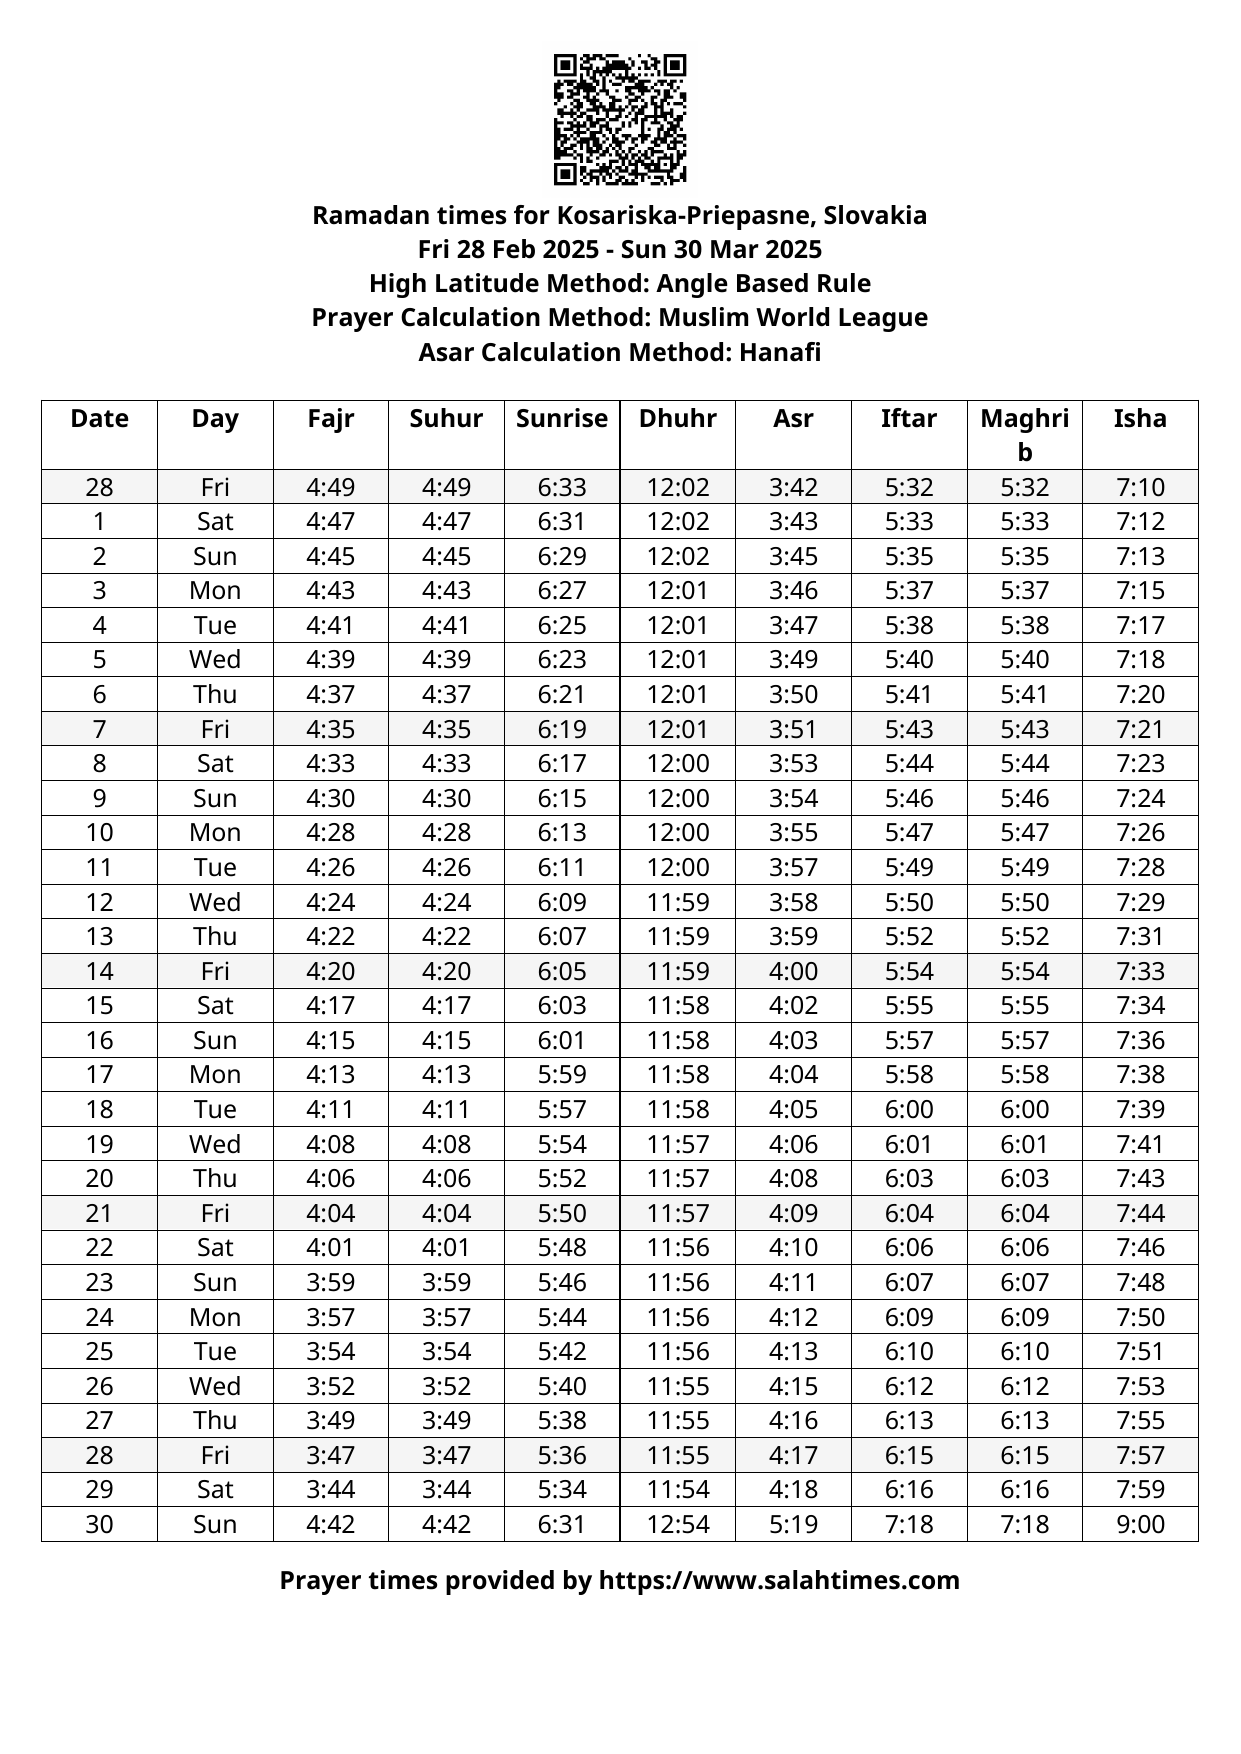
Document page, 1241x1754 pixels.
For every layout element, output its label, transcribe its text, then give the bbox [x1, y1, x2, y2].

table_cell Tue [158, 850, 273, 884]
table_cell 7:18 [852, 1507, 967, 1541]
table_cell 5:55 [852, 989, 967, 1022]
table_cell 6:33 [505, 470, 619, 503]
table_cell 7:13 [1083, 539, 1198, 572]
table_cell 17 [42, 1058, 157, 1091]
table_cell 6:00 [968, 1092, 1082, 1126]
table_cell 4 [42, 608, 157, 642]
table_cell 3:53 [736, 746, 851, 780]
table_cell 28 [42, 1438, 157, 1472]
table_cell 4:39 [389, 643, 504, 676]
table_cell 5:35 [852, 539, 967, 572]
table_cell 5:54 [852, 954, 967, 987]
table_cell 12:01 [621, 712, 735, 745]
table_cell 6:10 [968, 1334, 1082, 1368]
table_cell 5:37 [968, 574, 1082, 607]
table_cell 6:19 [505, 712, 619, 745]
table_cell 6:21 [505, 677, 619, 711]
table_header Suhur [389, 401, 504, 469]
table_cell Mon [158, 1058, 273, 1091]
table_cell 3:55 [736, 816, 851, 849]
table_cell 3:54 [736, 781, 851, 814]
table_cell 29 [42, 1473, 157, 1506]
table_cell 6:09 [852, 1300, 967, 1333]
table_cell Sat [158, 989, 273, 1022]
table_cell Sat [158, 1473, 273, 1506]
table_cell 4:08 [736, 1161, 851, 1195]
table_cell 12:02 [621, 470, 735, 503]
table_cell 5:40 [852, 643, 967, 676]
table_cell 11:58 [621, 1058, 735, 1091]
table_cell Fri [158, 470, 273, 503]
table_cell 5:41 [852, 677, 967, 711]
table_cell 3 [42, 574, 157, 607]
table_cell 4:01 [274, 1231, 388, 1264]
table_cell 5:34 [505, 1473, 619, 1506]
table_cell 6:27 [505, 574, 619, 607]
table_cell 6:17 [505, 746, 619, 780]
table_cell 3:57 [736, 850, 851, 884]
table_cell 3:49 [736, 643, 851, 676]
table_cell 7:21 [1083, 712, 1198, 745]
table_cell 6:13 [852, 1404, 967, 1437]
table_cell 4:06 [274, 1161, 388, 1195]
table_cell 6:09 [505, 885, 619, 918]
table_cell 6:05 [505, 954, 619, 987]
table_header Asr [736, 401, 851, 469]
table_cell 25 [42, 1334, 157, 1368]
table_cell 5:55 [968, 989, 1082, 1022]
table_cell 12:01 [621, 677, 735, 711]
table_cell 4:13 [736, 1334, 851, 1368]
table_cell 4:06 [389, 1161, 504, 1195]
table_cell 30 [42, 1507, 157, 1541]
table_cell 12:02 [621, 539, 735, 572]
table_header Sunrise [505, 401, 619, 469]
table_cell 12:01 [621, 643, 735, 676]
table_cell 11:56 [621, 1265, 735, 1299]
table_cell 4:28 [274, 816, 388, 849]
table_cell 3:57 [389, 1300, 504, 1333]
table_header Fajr [274, 401, 388, 469]
table_cell 4:35 [389, 712, 504, 745]
text Ramadan times for Kosariska-Priepasne, Slovakia [42, 198, 1198, 232]
table_cell 4:20 [389, 954, 504, 987]
table_cell 1 [42, 504, 157, 538]
table_cell 5:40 [968, 643, 1082, 676]
table_cell 12:01 [621, 574, 735, 607]
table_cell Tue [158, 608, 273, 642]
table_cell 5:54 [505, 1127, 619, 1160]
table_cell 4:43 [274, 574, 388, 607]
table_cell 6:12 [968, 1369, 1082, 1402]
table_cell 6:15 [968, 1438, 1082, 1472]
picture [542, 41, 699, 198]
table_cell 4:03 [736, 1023, 851, 1057]
table_cell 4:12 [736, 1300, 851, 1333]
table_cell 4:47 [389, 504, 504, 538]
table_cell 5:52 [505, 1161, 619, 1195]
table_cell 5:48 [505, 1231, 619, 1264]
table_cell 5:46 [968, 781, 1082, 814]
table_cell 7:38 [1083, 1058, 1198, 1091]
table_cell 6:16 [968, 1473, 1082, 1506]
table_cell 4:30 [389, 781, 504, 814]
table_cell 3:59 [274, 1265, 388, 1299]
table_cell 6:06 [968, 1231, 1082, 1264]
table_cell 14 [42, 954, 157, 987]
table_cell 5:35 [968, 539, 1082, 572]
table_cell 5:42 [505, 1334, 619, 1368]
table_cell 7:18 [1083, 643, 1198, 676]
table_cell 4:42 [274, 1507, 388, 1541]
table_cell 3:52 [389, 1369, 504, 1402]
table_cell 4:09 [736, 1196, 851, 1229]
table_cell 11:59 [621, 885, 735, 918]
table_cell Fri [158, 1438, 273, 1472]
table_cell 6:23 [505, 643, 619, 676]
table_cell 7:23 [1083, 746, 1198, 780]
table_cell 6:07 [968, 1265, 1082, 1299]
table_cell 5 [42, 643, 157, 676]
table_cell 3:44 [274, 1473, 388, 1506]
table_cell 11:58 [621, 1092, 735, 1126]
table_cell 4:13 [389, 1058, 504, 1091]
table_cell 4:45 [274, 539, 388, 572]
table_cell 5:43 [852, 712, 967, 745]
table_cell 4:08 [274, 1127, 388, 1160]
table_cell 12:01 [621, 608, 735, 642]
table_cell 4:33 [389, 746, 504, 780]
table_cell 6:01 [852, 1127, 967, 1160]
table_cell Mon [158, 574, 273, 607]
table_cell 4:24 [274, 885, 388, 918]
table_cell 11:56 [621, 1334, 735, 1368]
table_cell 3:47 [389, 1438, 504, 1472]
table_cell Sun [158, 1023, 273, 1057]
table_cell 11 [42, 850, 157, 884]
table_cell Fri [158, 954, 273, 987]
table_cell 4:22 [389, 919, 504, 953]
table_cell 6:07 [852, 1265, 967, 1299]
table_cell 5:52 [968, 919, 1082, 953]
table_cell 5:38 [505, 1404, 619, 1437]
table_cell Tue [158, 1092, 273, 1126]
table_cell 6:13 [968, 1404, 1082, 1437]
table_cell 11:59 [621, 919, 735, 953]
table_cell 7:44 [1083, 1196, 1198, 1229]
table_cell 5:32 [968, 470, 1082, 503]
table_cell Thu [158, 919, 273, 953]
table_cell 26 [42, 1369, 157, 1402]
table_cell 11:57 [621, 1161, 735, 1195]
table_cell 4:26 [274, 850, 388, 884]
table_cell Sat [158, 504, 273, 538]
table_cell 6:06 [852, 1231, 967, 1264]
table_cell 7:36 [1083, 1023, 1198, 1057]
table_header Day [158, 401, 273, 469]
table_cell Sun [158, 1265, 273, 1299]
table_cell 3:46 [736, 574, 851, 607]
table_cell Sun [158, 781, 273, 814]
table_cell 4:24 [389, 885, 504, 918]
table_cell Tue [158, 1334, 273, 1368]
text High Latitude Method: Angle Based Rule [42, 266, 1198, 300]
table_cell 27 [42, 1404, 157, 1437]
table_cell 4:11 [736, 1265, 851, 1299]
table_cell Fri [158, 712, 273, 745]
table_cell 6:11 [505, 850, 619, 884]
table_cell 5:49 [852, 850, 967, 884]
table_cell 7:29 [1083, 885, 1198, 918]
table_cell 5:36 [505, 1438, 619, 1472]
table_cell 4:08 [389, 1127, 504, 1160]
table_cell 4:04 [736, 1058, 851, 1091]
table_cell 5:43 [968, 712, 1082, 745]
table_cell 3:51 [736, 712, 851, 745]
table_cell Wed [158, 1369, 273, 1402]
table_cell 7:46 [1083, 1231, 1198, 1264]
table_cell 11:59 [621, 954, 735, 987]
table_cell 3:45 [736, 539, 851, 572]
table_cell 4:11 [389, 1092, 504, 1126]
table_cell 12:00 [621, 816, 735, 849]
table_header Date [42, 401, 157, 469]
table_cell 5:38 [968, 608, 1082, 642]
table_cell Thu [158, 1404, 273, 1437]
table_cell 5:38 [852, 608, 967, 642]
table_cell 5:37 [852, 574, 967, 607]
table_cell 7:20 [1083, 677, 1198, 711]
text Asar Calculation Method: Hanafi [42, 334, 1198, 368]
table_cell 7:48 [1083, 1265, 1198, 1299]
table_cell 6:15 [852, 1438, 967, 1472]
table_cell Wed [158, 1127, 273, 1160]
table_cell 4:16 [736, 1404, 851, 1437]
table_cell 11:58 [621, 989, 735, 1022]
table_cell 5:46 [505, 1265, 619, 1299]
table_cell 6:00 [852, 1092, 967, 1126]
table_cell 10 [42, 816, 157, 849]
table_cell 5:41 [968, 677, 1082, 711]
table_cell Mon [158, 1300, 273, 1333]
table_cell 5:33 [968, 504, 1082, 538]
table_cell 11:55 [621, 1369, 735, 1402]
table_cell 5:52 [852, 919, 967, 953]
table_cell 6:31 [505, 1507, 619, 1541]
table_cell 4:35 [274, 712, 388, 745]
table_cell 19 [42, 1127, 157, 1160]
table_cell 13 [42, 919, 157, 953]
table_cell 21 [42, 1196, 157, 1229]
table_cell 7:10 [1083, 470, 1198, 503]
table_cell 4:17 [274, 989, 388, 1022]
table_cell 5:33 [852, 504, 967, 538]
table_cell 7:41 [1083, 1127, 1198, 1160]
table_cell 5:57 [505, 1092, 619, 1126]
table_cell 4:22 [274, 919, 388, 953]
text Prayer Calculation Method: Muslim World League [42, 300, 1198, 334]
table_cell Sat [158, 746, 273, 780]
table_cell 11:56 [621, 1300, 735, 1333]
table_cell 3:49 [389, 1404, 504, 1437]
table_cell 4:13 [274, 1058, 388, 1091]
table_cell 6:15 [505, 781, 619, 814]
table_cell 3:47 [274, 1438, 388, 1472]
table_cell 6:09 [968, 1300, 1082, 1333]
text Fri 28 Feb 2025 - Sun 30 Mar 2025 [42, 232, 1198, 266]
table_cell 4:42 [389, 1507, 504, 1541]
table_header Iftar [852, 401, 967, 469]
table_cell 4:37 [389, 677, 504, 711]
table_cell 4:30 [274, 781, 388, 814]
table_cell 6:01 [505, 1023, 619, 1057]
table_cell 4:49 [389, 470, 504, 503]
table_cell 16 [42, 1023, 157, 1057]
table_cell 4:00 [736, 954, 851, 987]
table_cell 9:00 [1083, 1507, 1198, 1541]
table_cell 5:40 [505, 1369, 619, 1402]
table_cell 11:55 [621, 1404, 735, 1437]
table_cell 11:57 [621, 1127, 735, 1160]
table_cell Fri [158, 1196, 273, 1229]
table_cell 4:15 [274, 1023, 388, 1057]
table_cell 6:16 [852, 1473, 967, 1506]
table_cell 2 [42, 539, 157, 572]
table_cell 7:43 [1083, 1161, 1198, 1195]
table_cell 4:33 [274, 746, 388, 780]
table_cell 6:29 [505, 539, 619, 572]
table_cell 4:01 [389, 1231, 504, 1264]
table_cell Wed [158, 885, 273, 918]
table_cell 6:10 [852, 1334, 967, 1368]
table_cell 5:44 [852, 746, 967, 780]
table_cell 5:50 [852, 885, 967, 918]
table_header Isha [1083, 401, 1198, 469]
table_cell 6:13 [505, 816, 619, 849]
table_cell 7 [42, 712, 157, 745]
table_cell 12:00 [621, 746, 735, 780]
table_cell 6:01 [968, 1127, 1082, 1160]
table_cell 5:47 [968, 816, 1082, 849]
table_cell 5:44 [505, 1300, 619, 1333]
table_cell 4:02 [736, 989, 851, 1022]
table_cell 4:28 [389, 816, 504, 849]
table_cell 15 [42, 989, 157, 1022]
table_cell 6:04 [968, 1196, 1082, 1229]
table_cell 4:15 [736, 1369, 851, 1402]
table_cell 28 [42, 470, 157, 503]
table_cell 6:03 [968, 1161, 1082, 1195]
table_cell 6 [42, 677, 157, 711]
table_cell Sat [158, 1231, 273, 1264]
table_cell 4:43 [389, 574, 504, 607]
table_cell 7:18 [968, 1507, 1082, 1541]
table_cell 5:19 [736, 1507, 851, 1541]
text Prayer times provided by https://www.salahtimes.com [42, 1563, 1198, 1597]
table_cell 5:57 [968, 1023, 1082, 1057]
table_cell 11:56 [621, 1231, 735, 1264]
table_cell 6:03 [505, 989, 619, 1022]
table_cell 6:03 [852, 1161, 967, 1195]
table_cell 7:34 [1083, 989, 1198, 1022]
table_cell 6:12 [852, 1369, 967, 1402]
table_cell 18 [42, 1092, 157, 1126]
table_cell 7:33 [1083, 954, 1198, 987]
table_cell 12:00 [621, 781, 735, 814]
table_cell 11:54 [621, 1473, 735, 1506]
table_cell 3:52 [274, 1369, 388, 1402]
table_cell 5:50 [968, 885, 1082, 918]
table_cell 3:58 [736, 885, 851, 918]
table_cell 12:54 [621, 1507, 735, 1541]
table_cell 4:20 [274, 954, 388, 987]
table_cell 4:10 [736, 1231, 851, 1264]
table_cell 7:31 [1083, 919, 1198, 953]
table_cell 8 [42, 746, 157, 780]
table_cell Wed [158, 643, 273, 676]
table_cell 4:39 [274, 643, 388, 676]
table_cell 5:46 [852, 781, 967, 814]
table_cell 4:17 [389, 989, 504, 1022]
table_cell 3:49 [274, 1404, 388, 1437]
table_cell 4:47 [274, 504, 388, 538]
table_header Maghrib [968, 401, 1082, 469]
table_cell 3:57 [274, 1300, 388, 1333]
table_cell 6:31 [505, 504, 619, 538]
table_cell 4:04 [274, 1196, 388, 1229]
table_cell 4:06 [736, 1127, 851, 1160]
table_cell 9 [42, 781, 157, 814]
table_cell 3:59 [736, 919, 851, 953]
table_cell 6:04 [852, 1196, 967, 1229]
table_cell 22 [42, 1231, 157, 1264]
table_cell 5:57 [852, 1023, 967, 1057]
table_cell 7:51 [1083, 1334, 1198, 1368]
table_cell 4:26 [389, 850, 504, 884]
table_cell 3:59 [389, 1265, 504, 1299]
table_cell 4:41 [389, 608, 504, 642]
table_cell Mon [158, 816, 273, 849]
table_cell 5:54 [968, 954, 1082, 987]
table_cell 3:44 [389, 1473, 504, 1506]
table_cell 4:18 [736, 1473, 851, 1506]
table_cell 4:11 [274, 1092, 388, 1126]
table_cell 5:50 [505, 1196, 619, 1229]
table_cell 4:41 [274, 608, 388, 642]
table_cell 7:24 [1083, 781, 1198, 814]
table_cell 3:54 [389, 1334, 504, 1368]
table_cell 7:26 [1083, 816, 1198, 849]
table_cell 6:07 [505, 919, 619, 953]
table_cell Thu [158, 677, 273, 711]
table_cell 3:50 [736, 677, 851, 711]
table_cell 5:32 [852, 470, 967, 503]
table_cell 20 [42, 1161, 157, 1195]
table_cell 7:57 [1083, 1438, 1198, 1472]
table_cell 7:15 [1083, 574, 1198, 607]
table_cell 12:00 [621, 850, 735, 884]
table_cell 4:04 [389, 1196, 504, 1229]
table_cell 7:28 [1083, 850, 1198, 884]
table_cell 3:54 [274, 1334, 388, 1368]
table_cell Sun [158, 1507, 273, 1541]
table_cell 7:17 [1083, 608, 1198, 642]
table_cell 7:55 [1083, 1404, 1198, 1437]
table_cell 4:49 [274, 470, 388, 503]
table_cell 12 [42, 885, 157, 918]
table_cell Sun [158, 539, 273, 572]
table_cell 3:43 [736, 504, 851, 538]
table_cell 5:58 [852, 1058, 967, 1091]
table_cell 5:47 [852, 816, 967, 849]
table_cell 5:49 [968, 850, 1082, 884]
table_cell 4:37 [274, 677, 388, 711]
table_cell 6:25 [505, 608, 619, 642]
table_cell 5:44 [968, 746, 1082, 780]
table_cell 3:42 [736, 470, 851, 503]
table_cell 24 [42, 1300, 157, 1333]
table_cell 12:02 [621, 504, 735, 538]
table_cell 5:58 [968, 1058, 1082, 1091]
table_cell 4:17 [736, 1438, 851, 1472]
table_cell Thu [158, 1161, 273, 1195]
table_cell 11:55 [621, 1438, 735, 1472]
table_cell 4:05 [736, 1092, 851, 1126]
table_header Dhuhr [621, 401, 735, 469]
table_cell 3:47 [736, 608, 851, 642]
table_cell 11:57 [621, 1196, 735, 1229]
table_cell 7:50 [1083, 1300, 1198, 1333]
table_cell 4:15 [389, 1023, 504, 1057]
table_cell 4:45 [389, 539, 504, 572]
table_cell 7:53 [1083, 1369, 1198, 1402]
table_cell 11:58 [621, 1023, 735, 1057]
table_cell 7:39 [1083, 1092, 1198, 1126]
table_cell 23 [42, 1265, 157, 1299]
table_cell 7:12 [1083, 504, 1198, 538]
table_cell 5:59 [505, 1058, 619, 1091]
table_cell 7:59 [1083, 1473, 1198, 1506]
